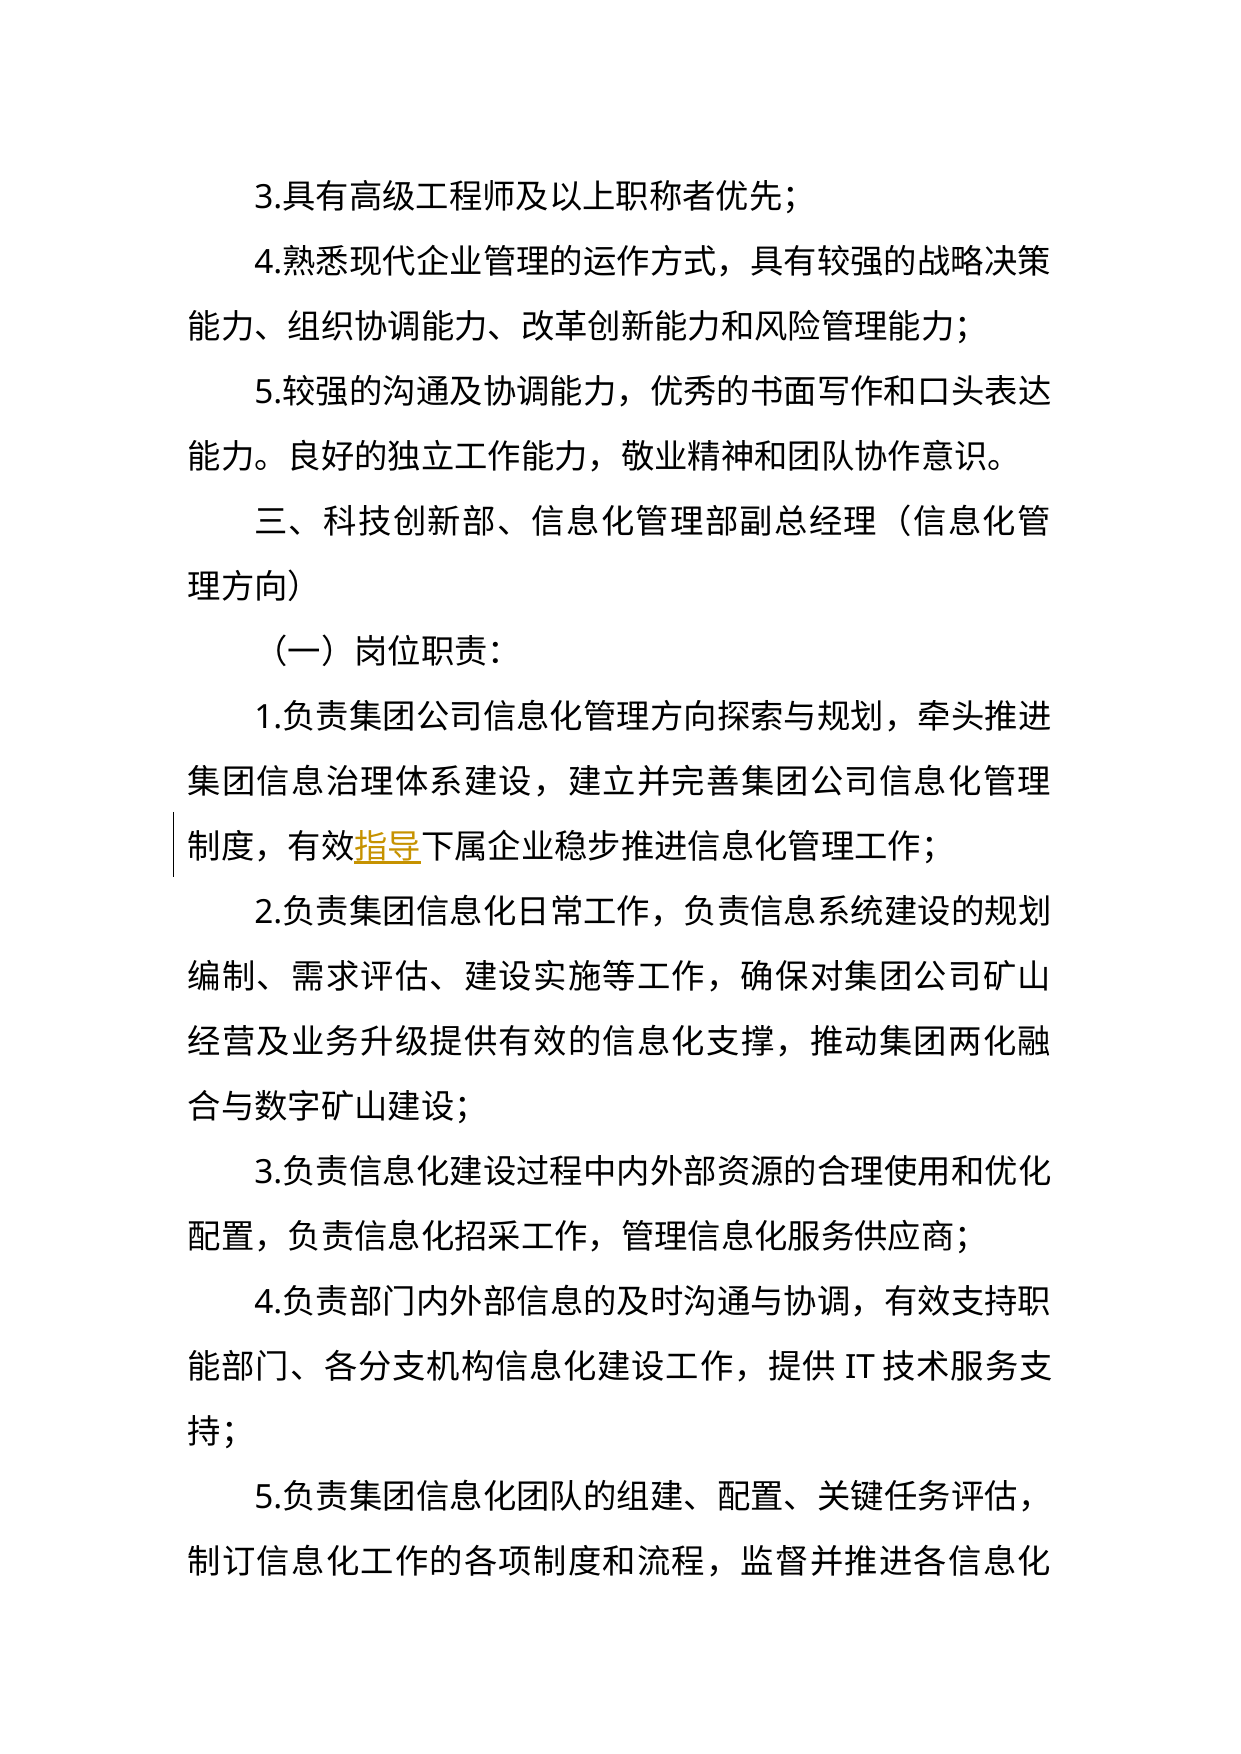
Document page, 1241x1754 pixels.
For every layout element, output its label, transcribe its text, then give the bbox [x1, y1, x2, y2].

text 2.负责集团信息化日常工作，负责信息系统建设的规划编制、需求评估、建设实施等工作，确保对集团公司矿山经营及业务升级提供有效的信息化支撑，推动集团两化融合与数字矿山建设； [187, 877, 1053, 1137]
text 1.负责集团公司信息化管理方向探索与规划，牵头推进集团信息治理体系建设，建立并完善集团公司信息化管理制度，有效下属企业稳步推进信息化管理工作； [187, 682, 1053, 877]
text 三、科技创新部、信息化管理部副总经理（信息化管理方向） [187, 487, 1053, 617]
text 3.负责信息化建设过程中内外部资源的合理使用和优化配置，负责信息化招采工作，管理信息化服务供应商； [187, 1137, 1053, 1267]
text 4.负责部门内外部信息的及时沟通与协调，有效支持职能部门、各分支机构信息化建设工作，提供IT技术服务支持； [187, 1267, 1053, 1462]
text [187, 1462, 1053, 1592]
text 3.具有高级工程师及以上职称者优先； [187, 162, 1053, 227]
text （一）岗位职责： [187, 617, 1053, 682]
text 4.熟悉现代企业管理的运作方式，具有较强的战略决策能力、组织协调能力、改革创新能力和风险管理能力； [187, 227, 1053, 357]
text 5.较强的沟通及协调能力，优秀的书面写作和口头表达能力。良好的独立工作能力，敬业精神和团队协作意识。 [187, 357, 1053, 487]
